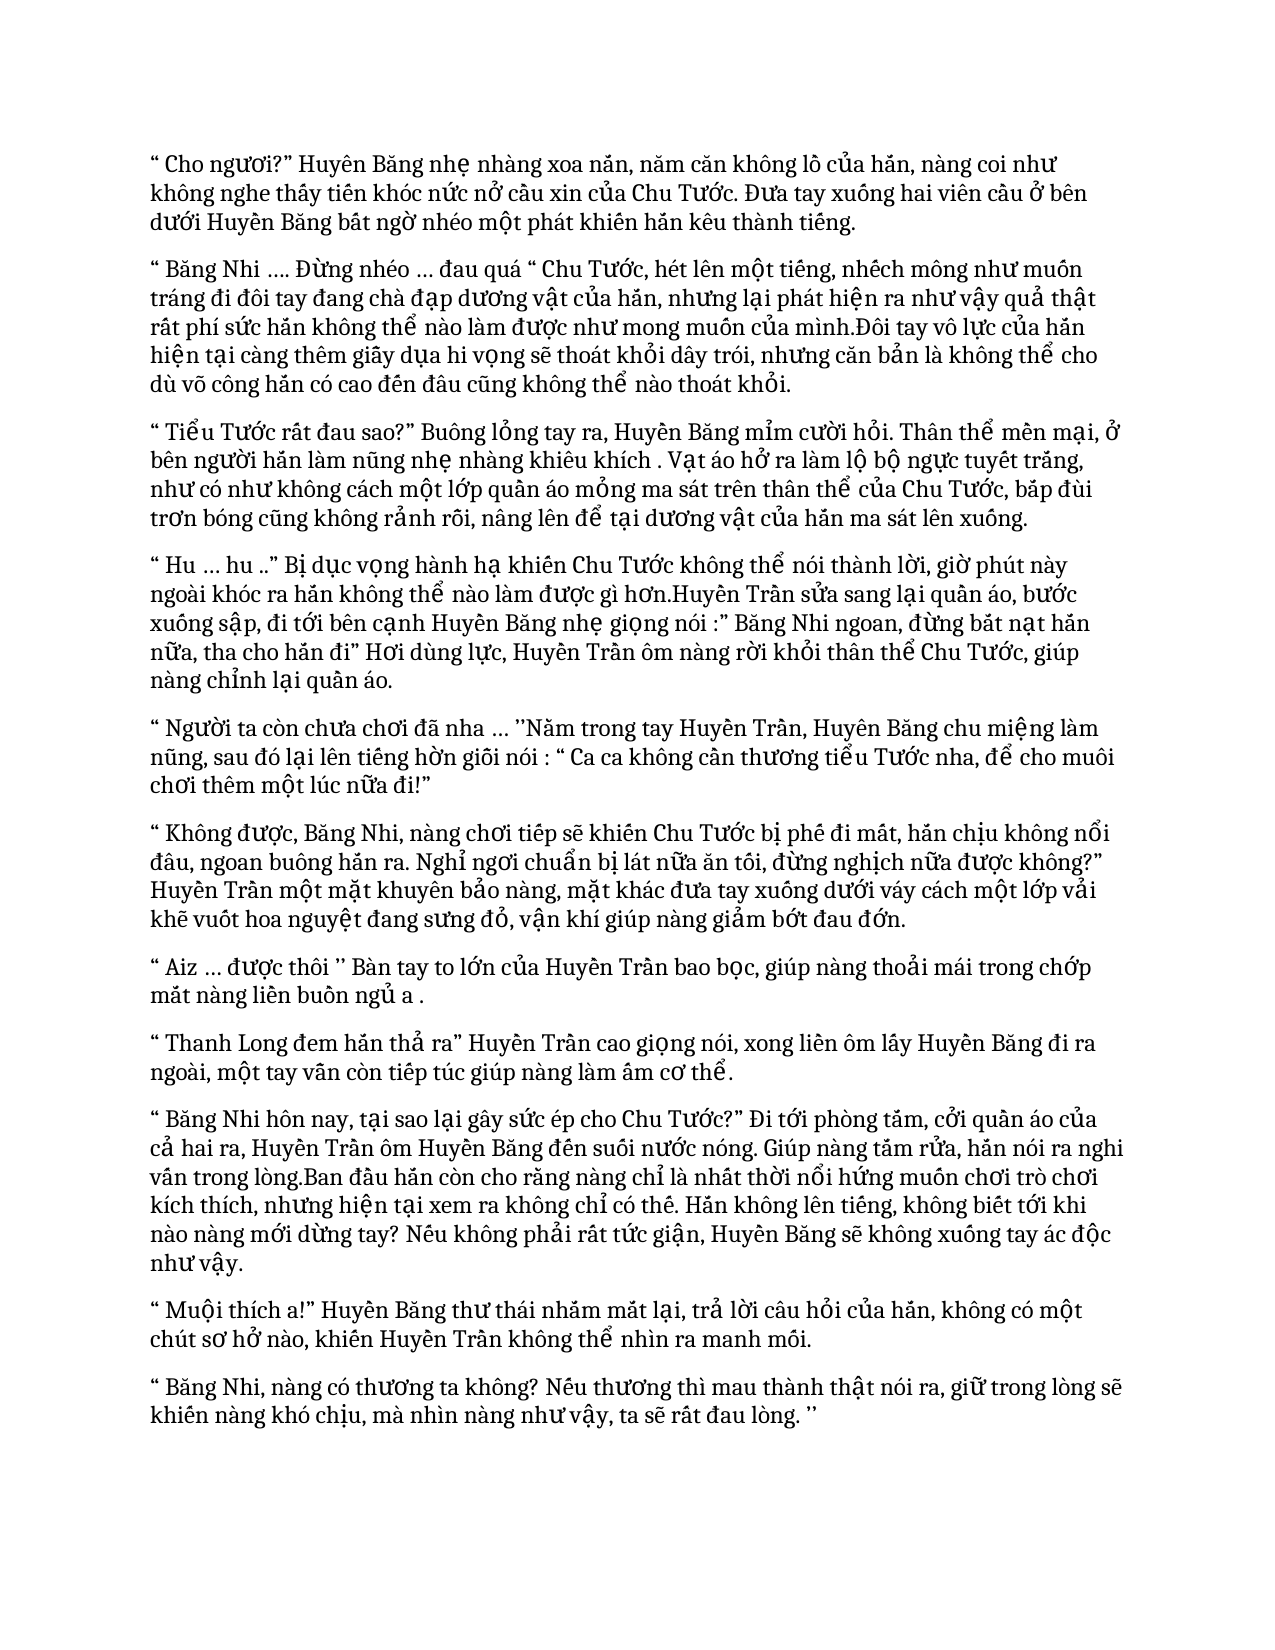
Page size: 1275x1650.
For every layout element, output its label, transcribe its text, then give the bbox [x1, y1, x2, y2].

text “ Băng Nhi, nàng có thương ta không? Nếu thương thì mau thành thật nói ra, giữ trong lòng sẽ khiến nàng khó chịu, mà nhìn nàng như vậy, ta sẽ rất đau lòng. ’’ [150, 1372, 1125, 1430]
text “ Không được, Băng Nhi, nàng chơi tiếp sẽ khiến Chu Tước bị phế đi mất, hắn chịu không nổi đâu, ngoan buông hắn ra. Nghỉ ngơi chuẩn bị lát nữa ăn tối, đừng nghịch nữa được không?” Huyền Trần một mặt khuyên bảo nàng, mặt khác đưa tay xuống dưới váy cách một lớp vải khẽ vuốt hoa nguyệt đang sưng đỏ, vận khí giúp nàng giảm bớt đau đớn. [150, 819, 1125, 934]
text “ Người ta còn chưa chơi đã nha … ’’Nằm trong tay Huyền Trần, Huyên Băng chu miệng làm nũng, sau đó lại lên tiếng hờn giỗi nói : “ Ca ca không cần thương tiểu Tước nha, để cho muôi chơi thêm một lúc nữa đi!” [150, 714, 1125, 800]
text “ Băng Nhi hôn nay, tại sao lại gây sức ép cho Chu Tước?” Đi tới phòng tắm, cởi quần áo của cả hai ra, Huyền Trần ôm Huyền Băng đến suối nước nóng. Giúp nàng tắm rửa, hắn nói ra nghi vấn trong lòng.Ban đầu hắn còn cho rằng nàng chỉ là nhất thời nổi hứng muốn chơi trò chơi kích thích, nhưng hiện tại xem ra không chỉ có thế. Hắn không lên tiếng, không biết tới khi nào nàng mới dừng tay? Nếu không phải rất tức giận, Huyền Băng sẽ không xuống tay ác độc như vậy. [150, 1105, 1125, 1277]
text “ Tiểu Tước rất đau sao?” Buông lỏng tay ra, Huyền Băng mỉm cười hỏi. Thân thể mền mại, ở bên người hắn làm nũng nhẹ nhàng khiêu khích . Vạt áo hở ra làm lộ bộ ngực tuyết trắng, như có như không cách một lớp quần áo mỏng ma sát trên thân thể của Chu Tước, bắp đùi trơn bóng cũng không rảnh rỗi, nâng lên để tại dương vật của hắn ma sát lên xuống. [150, 417, 1125, 532]
text “ Hu … hu ..” Bị dục vọng hành hạ khiến Chu Tước không thể nói thành lời, giờ phút này ngoài khóc ra hắn không thể nào làm được gì hơn.Huyền Trần sửa sang lại quần áo, bước xuống sập, đi tới bên cạnh Huyền Băng nhẹ giọng nói :” Băng Nhi ngoan, đừng bắt nạt hắn nữa, tha cho hắn đi” Hơi dùng lực, Huyền Trần ôm nàng rời khỏi thân thể Chu Tước, giúp nàng chỉnh lại quần áo. [150, 551, 1125, 695]
text “ Cho ngươi?” Huyên Băng nhẹ nhàng xoa nắn, năm căn không lồ của hắn, nàng coi như không nghe thấy tiến khóc nức nở cầu xin của Chu Tước. Đưa tay xuống hai viên cầu ở bên dưới Huyền Băng bất ngờ nhéo một phát khiến hắn kêu thành tiếng. [150, 150, 1125, 236]
text “ Aiz … được thôi ’’ Bàn tay to lớn của Huyền Trần bao bọc, giúp nàng thoải mái trong chớp mắt nàng liền buồn ngủ a . [150, 952, 1125, 1010]
text “ Băng Nhi …. Đừng nhéo … đau quá “ Chu Tước, hét lên một tiếng, nhếch mông như muốn tráng đi đôi tay đang chà đạp dương vật của hắn, nhưng lại phát hiện ra như vậy quả thật rất phí sức hắn không thể nào làm được như mong muốn của mình.Đôi tay vô lực của hắn hiện tại càng thêm giẫy dụa hi vọng sẽ thoát khỏi dây trói, nhưng căn bản là không thể cho dù võ công hắn có cao đến đâu cũng không thể nào thoát khỏi. [150, 255, 1125, 399]
text “ Thanh Long đem hắn thả ra” Huyền Trần cao giọng nói, xong liền ôm lấy Huyền Băng đi ra ngoài, một tay vẫn còn tiếp túc giúp nàng làm ấm cơ thể. [150, 1029, 1125, 1086]
text “ Muội thích a!” Huyền Băng thư thái nhắm mắt lại, trả lời câu hỏi của hắn, không có một chút sơ hở nào, khiến Huyền Trần không thể nhìn ra manh mối. [150, 1296, 1125, 1354]
